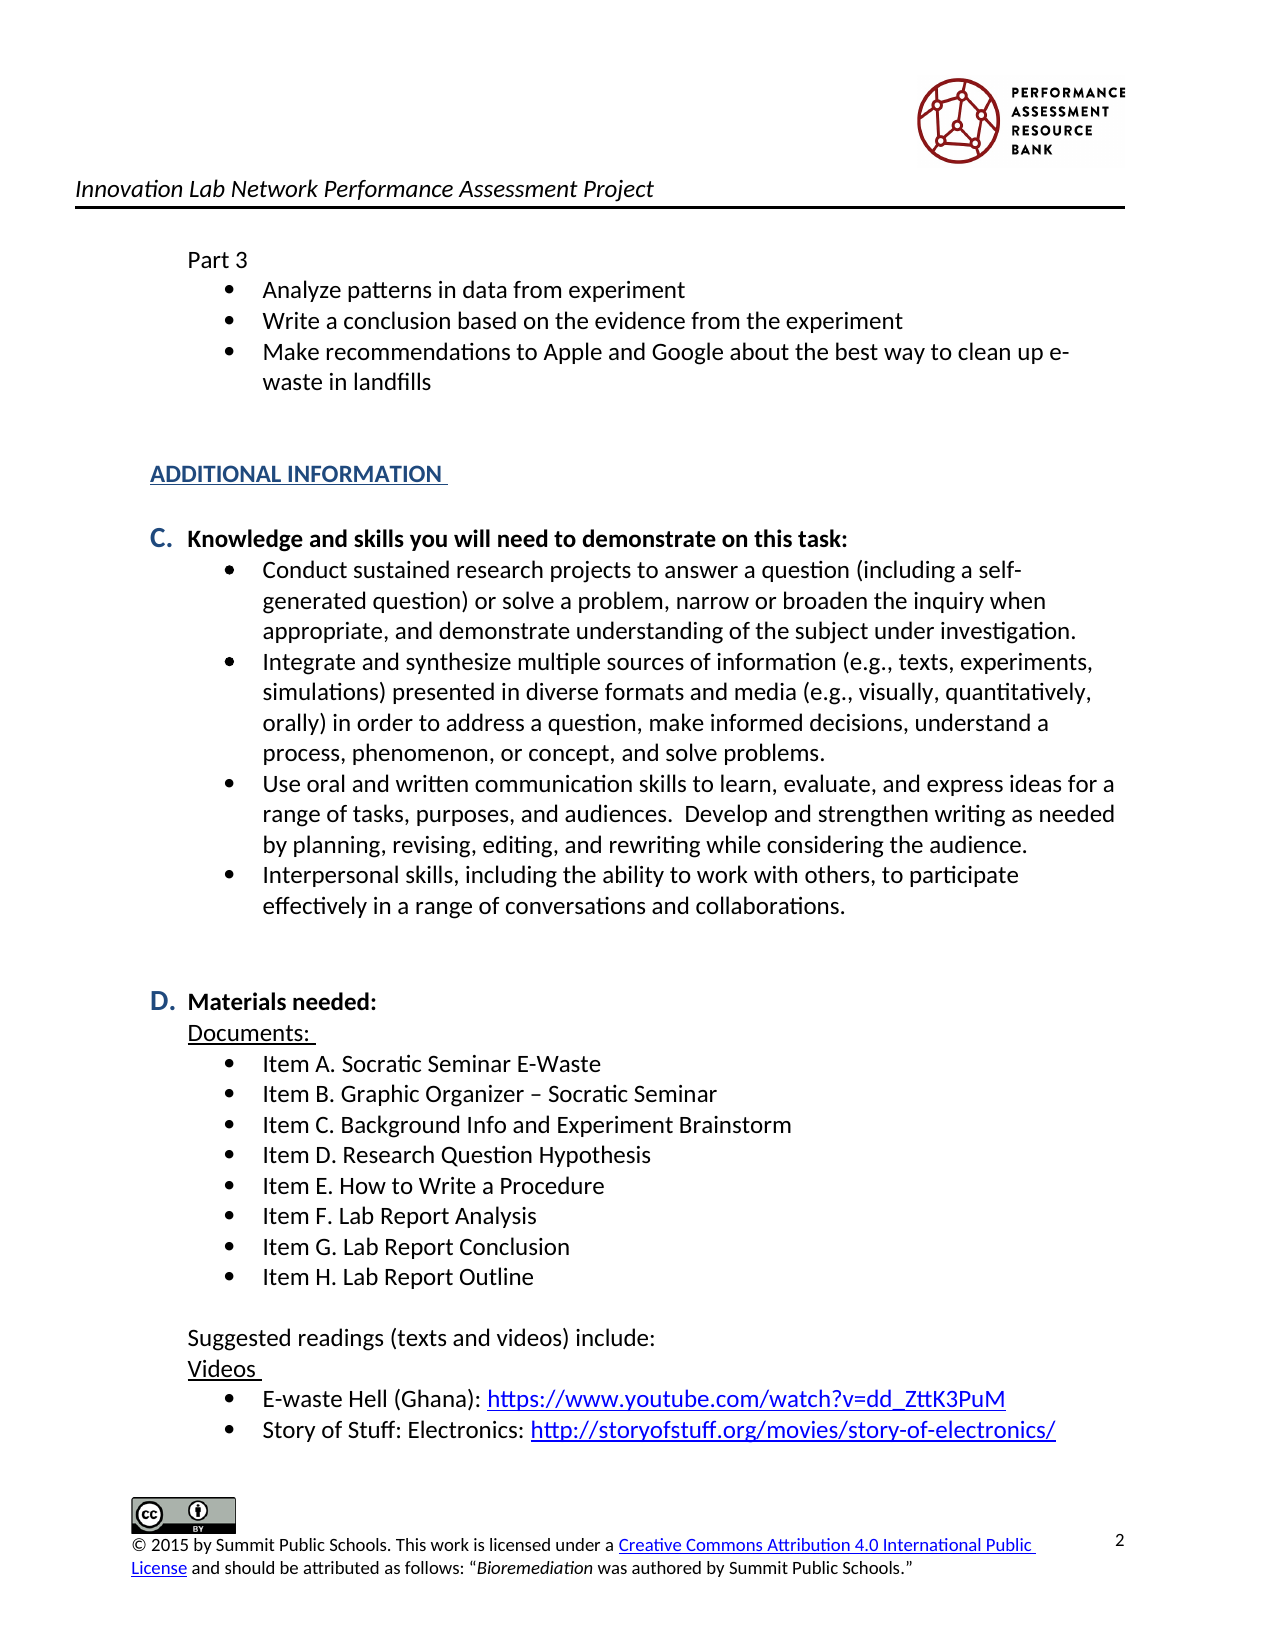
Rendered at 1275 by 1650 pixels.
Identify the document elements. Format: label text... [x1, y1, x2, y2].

list Analyze patterns in data from experiment [225, 275, 1125, 305]
list Use oral and written communication skills to learn, evaluate, and express ideas for a range of tasks, purposes, and audiences. Develop and strengthen writing as needed by planning, revising, editing, and rewriting while considering the audience. [225, 768, 1125, 860]
list E-waste Hell (Ghana): https://www.youtube.com/watch?v=dd_ZttK3PuM [225, 1384, 1125, 1414]
list Conduct sustained research projects to answer a question (including a self-generated question) or solve a problem, narrow or broaden the inquiry when appropriate, and demonstrate understanding of the subject under investigation. [225, 554, 1125, 646]
list Item C. Background Info and Experiment Brainstorm [225, 1109, 1125, 1139]
list Make recommendations to Apple and Google about the best way to clean up e-waste in landfills [225, 336, 1125, 397]
list Write a conclusion based on the evidence from the experiment [225, 305, 1125, 336]
list Suggested readings (texts and videos) include: [187, 1323, 1125, 1353]
list Item F. Lab Report Analysis [225, 1201, 1125, 1231]
list Item E. How to Write a Procedure [225, 1170, 1125, 1201]
list Item D. Research Question Hypothesis [225, 1139, 1125, 1170]
text Part 3 [187, 244, 1125, 275]
list Documents: [187, 1017, 1125, 1048]
list Item G. Lab Report Conclusion [225, 1231, 1125, 1262]
list Item B. Graphic Organizer – Socratic Seminar [225, 1078, 1125, 1109]
list Materials needed: [150, 982, 1125, 1017]
list Interpersonal skills, including the ability to work with others, to participate effectively in a range of conversations and collaborations. [225, 860, 1125, 921]
list Story of Stuff: Electronics: http://storyofstuff.org/movies/story-of-electronics/ [225, 1414, 1125, 1445]
list Item H. Lab Report Outline [225, 1262, 1125, 1292]
list Item A. Socratic Seminar E-Waste [225, 1048, 1125, 1078]
picture [131, 1497, 236, 1534]
text Additional Information [150, 458, 1125, 488]
list Knowledge and skills you will need to demonstrate on this task: [150, 519, 1125, 554]
list Integrate and synthesize multiple sources of information (e.g., texts, experiments, simulations) presented in diverse formats and media (e.g., visually, quantitatively, orally) in order to address a question, make informed decisions, understand a process, phenomenon, or concept, and solve problems. [225, 646, 1125, 768]
picture [917, 75, 1125, 168]
list Videos [187, 1353, 1125, 1384]
